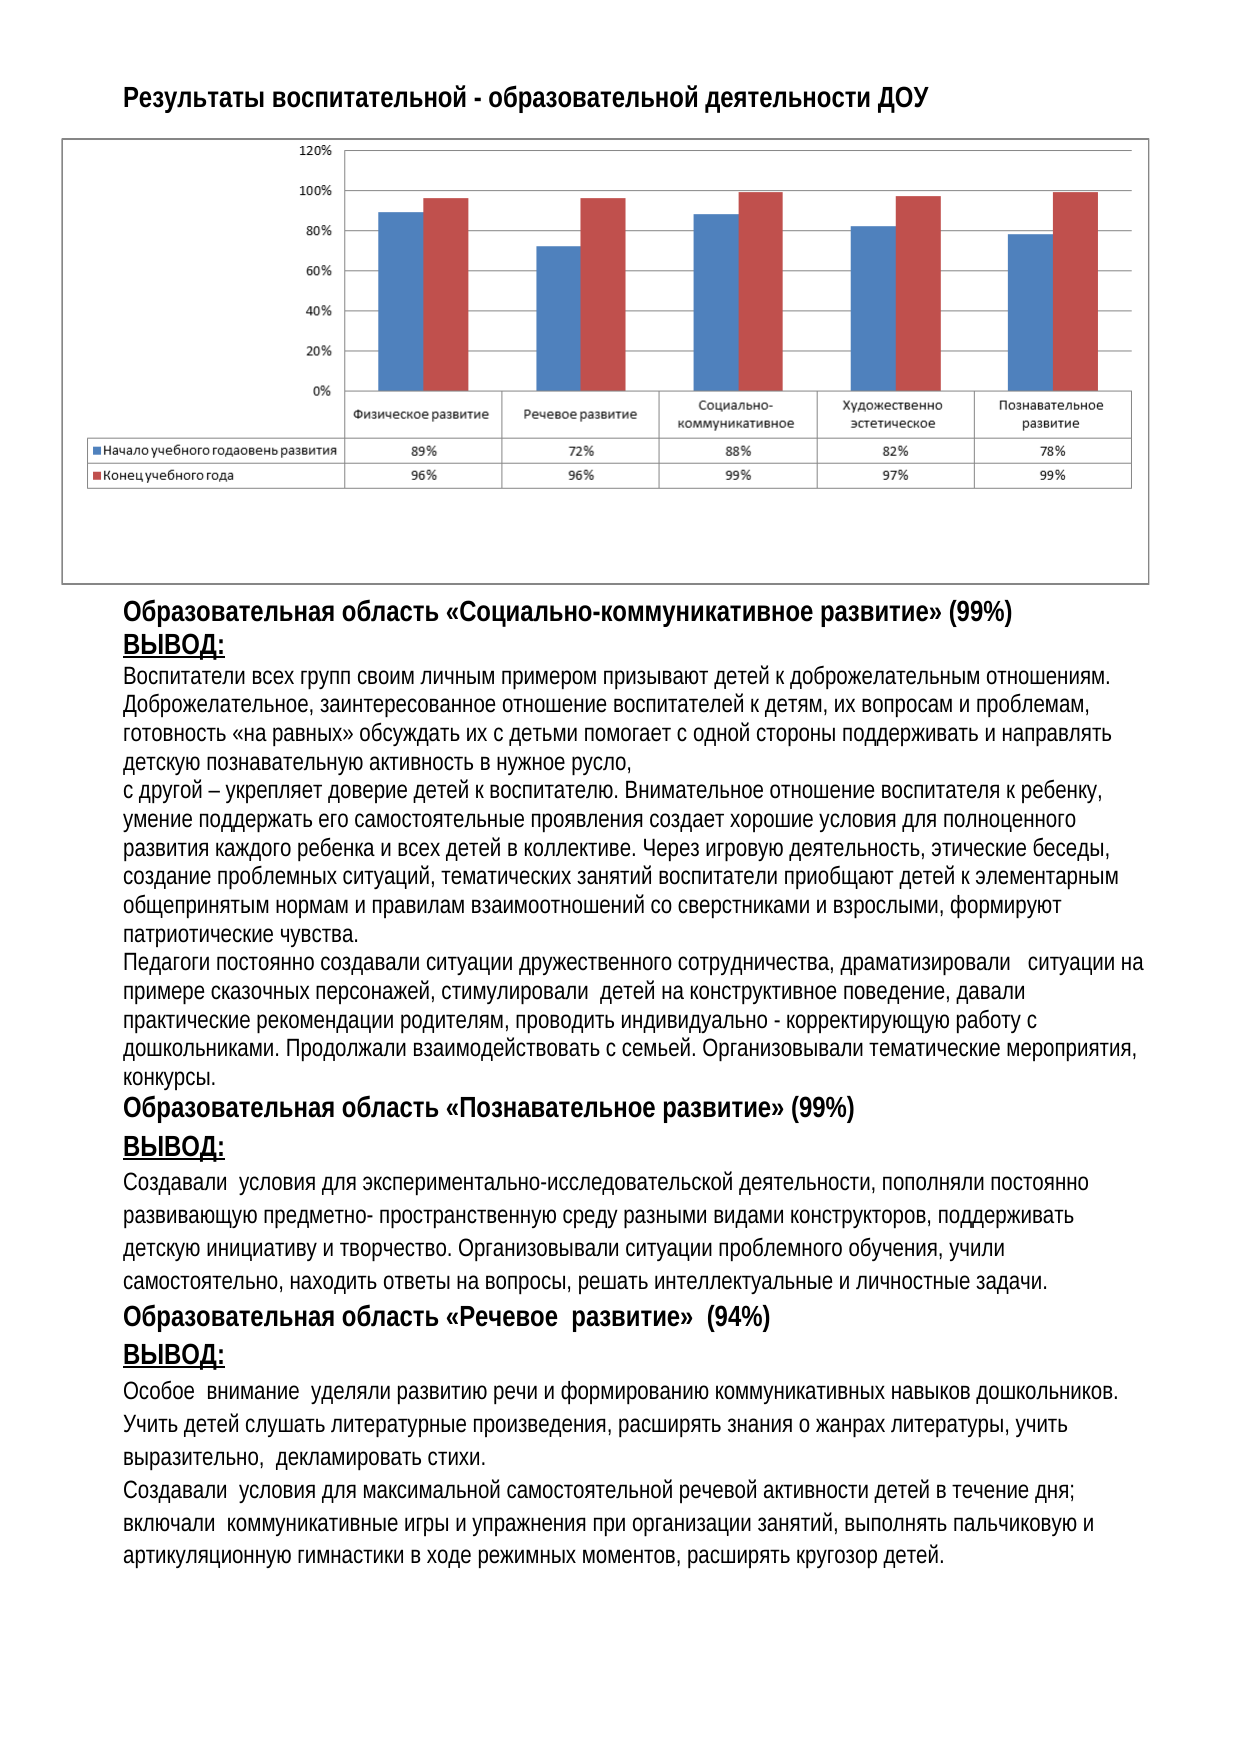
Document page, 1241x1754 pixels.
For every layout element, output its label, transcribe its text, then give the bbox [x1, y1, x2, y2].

picture [61, 138, 1150, 585]
text Создавали условия для максимальной самостоятельной речевой активности детей в течение дня; включали коммуникативные игры и упражнения при организации занятий, выполнять пальчиковую и артикуляционную гимнастики в ходе режимных моментов, расширять кругозор детей. [123, 1475, 1153, 1569]
text Педагоги постоянно создавали ситуации дружественного сотрудничества, драматизировали ситуации на примере сказочных персонажей, стимулировали детей на конструктивное поведение, давали практические рекомендации родителям, проводить индивидуально - корректирующую работу с дошкольниками. Продолжали взаимодействовать с семьей. Организовывали тематические мероприятия, конкурсы. [123, 947, 1153, 1091]
text Результаты воспитательной - образовательной деятельности ДОУ [123, 80, 1153, 113]
text Создавали условия для экспериментально-исследовательской деятельности, пополняли постоянно развивающую предметно- пространственную среду разными видами конструкторов, поддерживать детскую инициативу и творчество. Организовывали ситуации проблемного обучения, учили самостоятельно, находить ответы на вопросы, решать интеллектуальные и личностные задачи. [123, 1167, 1153, 1295]
text Образовательная область «Социально-коммуникативное развитие» (99%) [123, 594, 1153, 627]
text Особое внимание уделяли развитию речи и формированию коммуникативных навыков дошкольников. Учить детей слушать литературные произведения, расширять знания о жанрах литературы, учить выразительно, декламировать стихи. [123, 1376, 1153, 1470]
text Образовательная область «Речевое развитие» (94%) [123, 1299, 1153, 1332]
text с другой – укрепляет доверие детей к воспитателю. Внимательное отношение воспитателя к ребенку, умение поддержать его самостоятельные проявления создает хорошие условия для полноценного развития каждого ребенка и всех детей в коллективе. Через игровую деятельность, этические беседы, создание проблемных ситуаций, тематических занятий воспитатели приобщают детей к элементарным общепринятым нормам и правилам взаимоотношений со сверстниками и взрослыми, формируют патриотические чувства. [123, 775, 1153, 947]
text ВЫВОД: [123, 1129, 1153, 1162]
text ВЫВОД: [123, 1337, 1153, 1371]
text Воспитатели всех групп своим личным примером призывают детей к доброжелательным отношениям. Доброжелательное, заинтересованное отношение воспитателей к детям, их вопросам и проблемам, готовность «на равных» обсуждать их с детьми помогает с одной стороны поддерживать и направлять детскую познавательную активность в нужное русло, [123, 661, 1153, 775]
text Образовательная область «Познавательное развитие» (99%) [123, 1091, 1153, 1124]
text ВЫВОД: [123, 627, 1153, 661]
